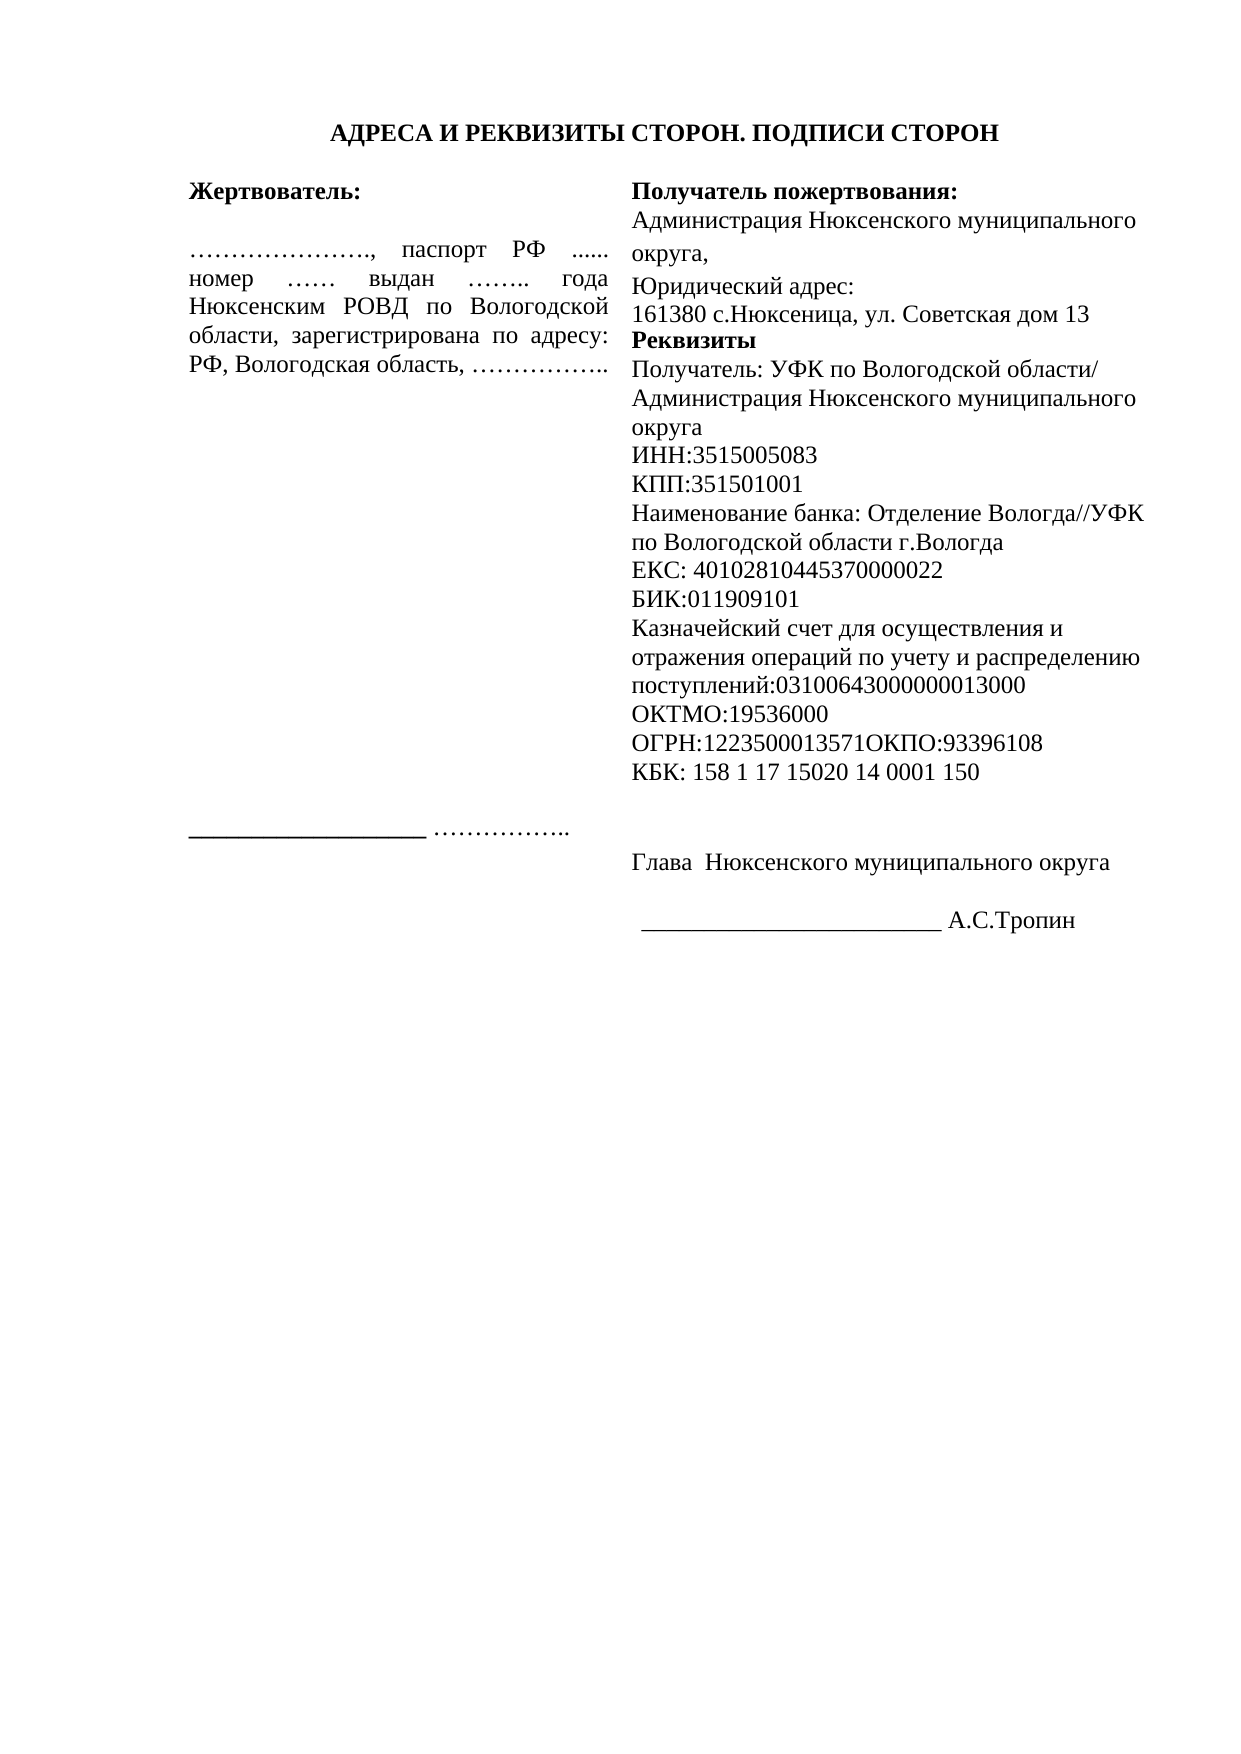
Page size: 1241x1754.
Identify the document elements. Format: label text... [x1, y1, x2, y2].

table_header Получатель пожертвования: Администрация Нюксенского муниципального округа, Юридический адрес: 161380 c.Нюксеница, ул. Советская дом 13 Реквизиты Получатель: УФК по Вологодской области/ Администрация Нюксенского муниципального округа ИНН:3515005083 КПП:351501001 Наименование банка: Отделение Вологда//УФК по Вологодской области г.Вологда ЕКС: 40102810445370000022 БИК:011909101 Казначейский счет для осуществления и отражения операций по учету и распределению поступлений:03100643000000013000 ОКТМО:19536000 ОГРН:1223500013571ОКПО:93396108 КБК: 158 1 17 15020 14 0001 150 Глава Нюксенского муниципального округа ________________________ А.С.Тропин [620, 176, 1181, 962]
text АДРЕСА И РЕКВИЗИТЫ СТОРОН. ПОДПИСИ СТОРОН [177, 118, 1152, 147]
table_header Жертвователь: …………………., паспорт РФ ...... номер …… выдан …….. года Нюксенским РОВД по Вологодской области, зарегистрирована по адресу: РФ, Вологодская область, …………….. ___________________ …………….. [177, 176, 620, 962]
